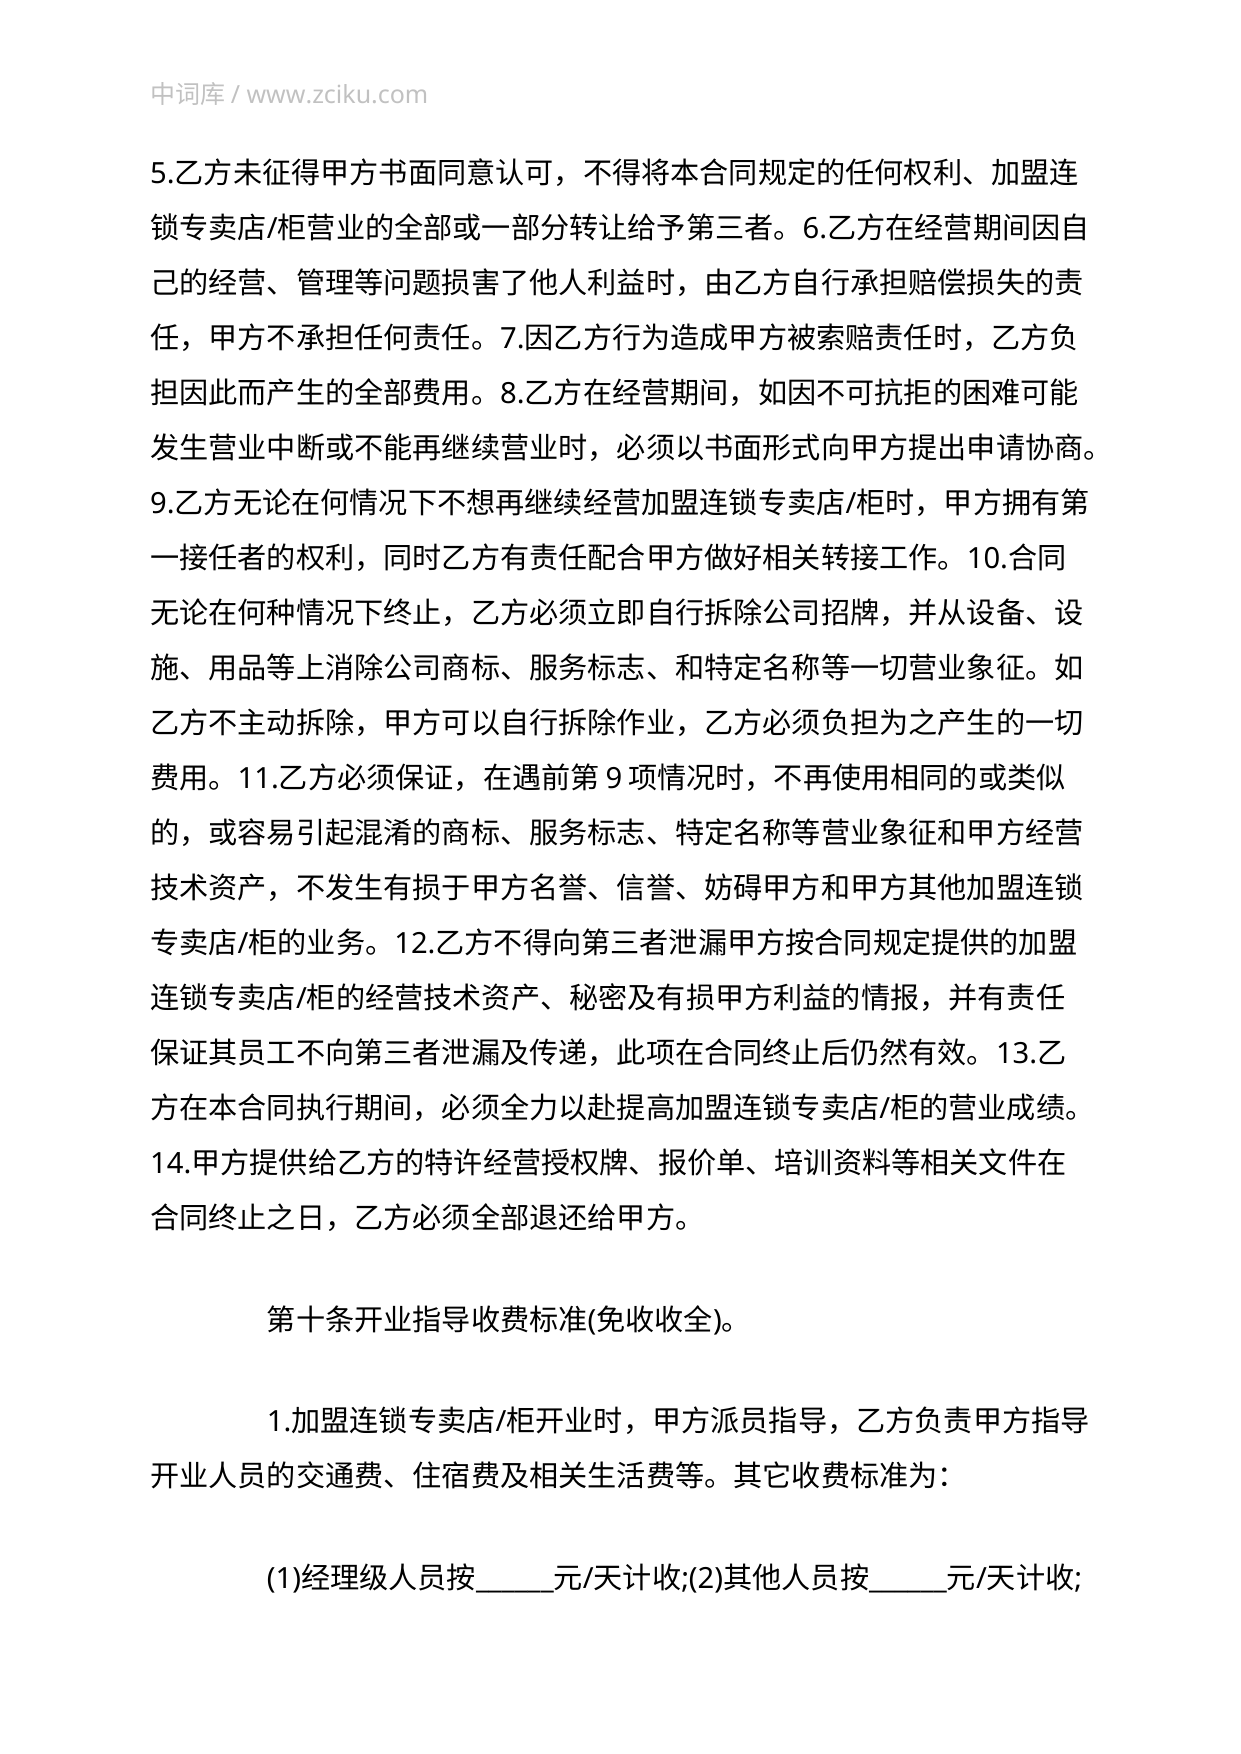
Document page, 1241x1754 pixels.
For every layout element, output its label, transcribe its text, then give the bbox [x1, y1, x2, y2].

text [150, 150, 1090, 1237]
text 1.加盟连锁专卖店/柜开业时，甲方派员指导，乙方负责甲方指导开业人员的交通费、住宿费及相关生活费等。其它收费标准为： [150, 1398, 1090, 1495]
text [150, 1555, 1090, 1597]
text 第十条开业指导收费标准(免收收全)。 [150, 1296, 1090, 1338]
